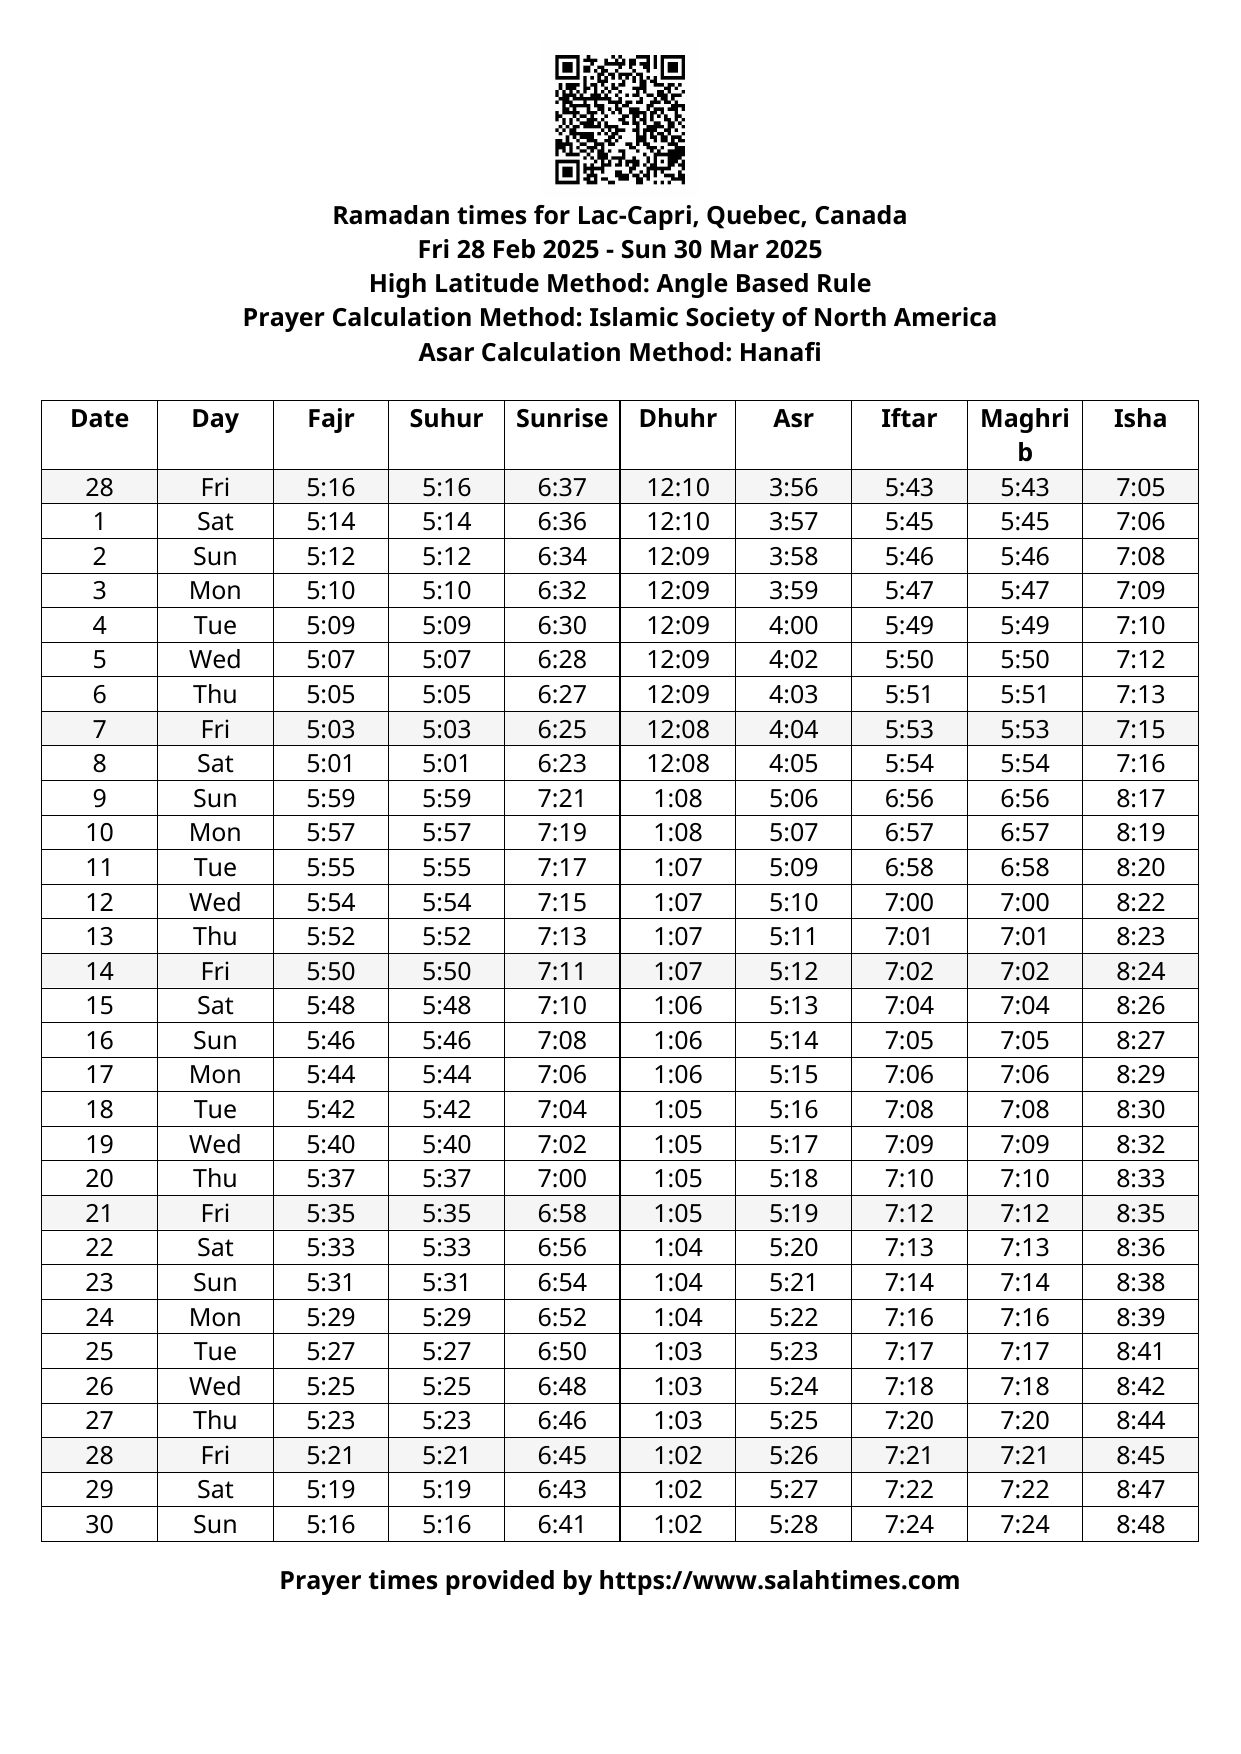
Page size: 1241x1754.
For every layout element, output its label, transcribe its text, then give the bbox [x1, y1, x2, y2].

table_header Iftar [852, 401, 967, 469]
table_cell 12:09 [621, 539, 735, 572]
table_cell 5:16 [389, 470, 504, 503]
table_cell 8:24 [1083, 954, 1198, 987]
table_cell 5:51 [968, 677, 1082, 711]
table_cell 3:59 [736, 574, 851, 607]
table_cell 4:04 [736, 712, 851, 745]
table_cell 5:05 [389, 677, 504, 711]
table_cell 5:50 [389, 954, 504, 987]
table_cell 7:04 [852, 989, 967, 1022]
table_cell Fri [158, 1196, 273, 1229]
table_cell 8:20 [1083, 850, 1198, 884]
table_cell 8:17 [1083, 781, 1198, 814]
table_cell 5:20 [736, 1231, 851, 1264]
table_cell 3:58 [736, 539, 851, 572]
table_cell Fri [158, 954, 273, 987]
table_cell 25 [42, 1334, 157, 1368]
table_header Maghrib [968, 401, 1082, 469]
table_cell 1:08 [621, 781, 735, 814]
table_cell 7:08 [505, 1023, 619, 1057]
table_cell 8 [42, 746, 157, 780]
table_cell 6:48 [505, 1369, 619, 1402]
table_cell 7:16 [852, 1300, 967, 1333]
table_cell 6:58 [505, 1196, 619, 1229]
table_cell 5:01 [274, 746, 388, 780]
table_header Dhuhr [621, 401, 735, 469]
table_cell 6:58 [852, 850, 967, 884]
table_cell 5:53 [852, 712, 967, 745]
table_cell 1:02 [621, 1507, 735, 1541]
table_cell 8:47 [1083, 1473, 1198, 1506]
table_cell 8:45 [1083, 1438, 1198, 1472]
table_cell Sun [158, 781, 273, 814]
table_cell 5:44 [389, 1058, 504, 1091]
table_cell 6:45 [505, 1438, 619, 1472]
table_cell 7:08 [968, 1092, 1082, 1126]
table_cell 5:16 [274, 1507, 388, 1541]
table_cell 5:54 [968, 746, 1082, 780]
table_cell Mon [158, 574, 273, 607]
table_cell 6:54 [505, 1265, 619, 1299]
table_cell 5:12 [389, 539, 504, 572]
table_cell 5:14 [274, 504, 388, 538]
table_cell 1:07 [621, 850, 735, 884]
table_cell Sat [158, 1231, 273, 1264]
table_cell 5:43 [852, 470, 967, 503]
table_cell 5:23 [274, 1404, 388, 1437]
table_cell 5:55 [274, 850, 388, 884]
table_cell 7:13 [968, 1231, 1082, 1264]
table_cell 5:35 [274, 1196, 388, 1229]
table_cell 5:13 [736, 989, 851, 1022]
table_cell 7:02 [505, 1127, 619, 1160]
table_cell 4:00 [736, 608, 851, 642]
table_cell 7:14 [968, 1265, 1082, 1299]
table_cell 5:09 [736, 850, 851, 884]
table_cell 5:10 [736, 885, 851, 918]
table_cell 5:23 [389, 1404, 504, 1437]
table_cell 5:57 [389, 816, 504, 849]
table_cell 5:10 [274, 574, 388, 607]
table_cell 7:02 [968, 954, 1082, 987]
table_cell 5:29 [274, 1300, 388, 1333]
table_cell 21 [42, 1196, 157, 1229]
table_cell 7:04 [505, 1092, 619, 1126]
text Prayer times provided by https://www.salahtimes.com [42, 1563, 1198, 1597]
picture [542, 41, 699, 198]
table_cell 5:46 [389, 1023, 504, 1057]
table_cell 1:05 [621, 1092, 735, 1126]
table_cell 5:25 [274, 1369, 388, 1402]
table_cell 6:56 [968, 781, 1082, 814]
table_cell 7:17 [968, 1334, 1082, 1368]
table_cell 5:49 [852, 608, 967, 642]
table_cell 7:20 [968, 1404, 1082, 1437]
table_cell Sun [158, 539, 273, 572]
table_cell 6 [42, 677, 157, 711]
table_cell 7:14 [852, 1265, 967, 1299]
table_cell 8:48 [1083, 1507, 1198, 1541]
table_cell 7:10 [1083, 608, 1198, 642]
table_cell 1:05 [621, 1161, 735, 1195]
table_cell Sun [158, 1265, 273, 1299]
table_cell 19 [42, 1127, 157, 1160]
table_cell 2 [42, 539, 157, 572]
table_cell 5:05 [274, 677, 388, 711]
table_cell 12:08 [621, 746, 735, 780]
table_cell 7:06 [968, 1058, 1082, 1091]
table_cell 5:26 [736, 1438, 851, 1472]
table_cell 1:06 [621, 1023, 735, 1057]
table_cell 7:18 [968, 1369, 1082, 1402]
table_cell 5:45 [968, 504, 1082, 538]
table_cell 1:06 [621, 989, 735, 1022]
table_cell 7:12 [968, 1196, 1082, 1229]
table_cell 1:03 [621, 1334, 735, 1368]
table_cell 1:03 [621, 1369, 735, 1402]
table_cell 28 [42, 470, 157, 503]
table_cell 6:34 [505, 539, 619, 572]
table_header Suhur [389, 401, 504, 469]
table_cell 1:05 [621, 1127, 735, 1160]
table_cell 5:50 [852, 643, 967, 676]
table_cell 5:22 [736, 1300, 851, 1333]
table_cell 5:07 [389, 643, 504, 676]
table_cell 7:24 [968, 1507, 1082, 1541]
table_cell 7:12 [1083, 643, 1198, 676]
table_cell Thu [158, 1404, 273, 1437]
table_cell 5:21 [736, 1265, 851, 1299]
table_cell 7:16 [968, 1300, 1082, 1333]
table_cell 20 [42, 1161, 157, 1195]
table_cell 8:42 [1083, 1369, 1198, 1402]
table_cell 5:19 [389, 1473, 504, 1506]
table_cell 12:10 [621, 504, 735, 538]
table_cell 7 [42, 712, 157, 745]
table_cell 8:30 [1083, 1092, 1198, 1126]
text Ramadan times for Lac-Capri, Quebec, Canada [42, 198, 1198, 232]
table_cell 7:09 [852, 1127, 967, 1160]
table_cell 17 [42, 1058, 157, 1091]
table_cell 5:50 [968, 643, 1082, 676]
table_cell 6:36 [505, 504, 619, 538]
table_cell 5:33 [389, 1231, 504, 1264]
table_cell 4:05 [736, 746, 851, 780]
table_header Fajr [274, 401, 388, 469]
table_cell Mon [158, 1058, 273, 1091]
table_cell 5:47 [968, 574, 1082, 607]
table_cell 7:15 [1083, 712, 1198, 745]
table_cell 7:19 [505, 816, 619, 849]
table_cell Sun [158, 1023, 273, 1057]
table_cell 23 [42, 1265, 157, 1299]
table_cell 5:14 [736, 1023, 851, 1057]
table_cell 4 [42, 608, 157, 642]
table_cell Wed [158, 885, 273, 918]
table_cell Tue [158, 1092, 273, 1126]
table_cell 5:46 [852, 539, 967, 572]
table_cell 6:25 [505, 712, 619, 745]
table_cell 1:03 [621, 1404, 735, 1437]
table_cell 5:50 [274, 954, 388, 987]
table_cell 8:36 [1083, 1231, 1198, 1264]
table_cell 5:44 [274, 1058, 388, 1091]
table_cell 5:15 [736, 1058, 851, 1091]
table_cell 3 [42, 574, 157, 607]
table_cell 5:03 [389, 712, 504, 745]
table_cell 5:21 [274, 1438, 388, 1472]
table_cell 6:57 [852, 816, 967, 849]
table_cell 7:13 [1083, 677, 1198, 711]
table_cell 8:39 [1083, 1300, 1198, 1333]
table_cell 6:56 [505, 1231, 619, 1264]
table_cell Thu [158, 677, 273, 711]
table_cell 8:29 [1083, 1058, 1198, 1091]
table_cell 5:19 [736, 1196, 851, 1229]
table_cell 6:58 [968, 850, 1082, 884]
table_cell 24 [42, 1300, 157, 1333]
table_cell 7:12 [852, 1196, 967, 1229]
table_cell 5:18 [736, 1161, 851, 1195]
table_cell 5:48 [389, 989, 504, 1022]
text High Latitude Method: Angle Based Rule [42, 266, 1198, 300]
table_cell 7:15 [505, 885, 619, 918]
table_cell 5:40 [389, 1127, 504, 1160]
table_cell 5:33 [274, 1231, 388, 1264]
table_cell 1:04 [621, 1265, 735, 1299]
table_cell 8:32 [1083, 1127, 1198, 1160]
table_cell 8:41 [1083, 1334, 1198, 1368]
table_cell 7:13 [852, 1231, 967, 1264]
table_cell 5:54 [274, 885, 388, 918]
table_cell 5:09 [274, 608, 388, 642]
table_cell 7:11 [505, 954, 619, 987]
table_cell 7:06 [852, 1058, 967, 1091]
table_cell 5:23 [736, 1334, 851, 1368]
table_cell 6:37 [505, 470, 619, 503]
table_cell 9 [42, 781, 157, 814]
table_cell 5:43 [968, 470, 1082, 503]
table_cell Fri [158, 1438, 273, 1472]
table_cell 26 [42, 1369, 157, 1402]
table_cell Thu [158, 1161, 273, 1195]
table_cell 1:02 [621, 1438, 735, 1472]
table_cell Fri [158, 470, 273, 503]
table_cell 7:10 [968, 1161, 1082, 1195]
table_cell 5:07 [274, 643, 388, 676]
table_cell 5:25 [389, 1369, 504, 1402]
table_cell 8:38 [1083, 1265, 1198, 1299]
table_cell 7:02 [852, 954, 967, 987]
table_cell 7:20 [852, 1404, 967, 1437]
table_cell 7:10 [852, 1161, 967, 1195]
table_cell 6:28 [505, 643, 619, 676]
table_cell 5:37 [274, 1161, 388, 1195]
table_cell 1:07 [621, 919, 735, 953]
table_cell 7:10 [505, 989, 619, 1022]
table_cell 12:09 [621, 677, 735, 711]
table_cell 5:14 [389, 504, 504, 538]
table_cell 3:56 [736, 470, 851, 503]
table_cell 5:51 [852, 677, 967, 711]
table_cell 6:46 [505, 1404, 619, 1437]
table_cell 12:09 [621, 608, 735, 642]
table_cell 5:07 [736, 816, 851, 849]
table_cell 5:46 [968, 539, 1082, 572]
table_cell 5:59 [274, 781, 388, 814]
table_cell 27 [42, 1404, 157, 1437]
table_header Sunrise [505, 401, 619, 469]
table_cell 5:10 [389, 574, 504, 607]
table_cell Tue [158, 850, 273, 884]
table_cell 5:52 [389, 919, 504, 953]
table_cell 11 [42, 850, 157, 884]
table_cell 5:29 [389, 1300, 504, 1333]
table_cell 1:04 [621, 1300, 735, 1333]
table_cell 4:02 [736, 643, 851, 676]
table_cell 6:57 [968, 816, 1082, 849]
table_cell 5:28 [736, 1507, 851, 1541]
table_cell 5:12 [274, 539, 388, 572]
table_cell 7:22 [968, 1473, 1082, 1506]
table_cell 7:01 [852, 919, 967, 953]
table_cell 6:43 [505, 1473, 619, 1506]
table_cell 6:23 [505, 746, 619, 780]
table_cell 6:52 [505, 1300, 619, 1333]
table_cell 5:25 [736, 1404, 851, 1437]
table_cell 14 [42, 954, 157, 987]
table_cell 7:06 [1083, 504, 1198, 538]
table_cell 7:09 [968, 1127, 1082, 1160]
table_cell 1:02 [621, 1473, 735, 1506]
table_cell 5:01 [389, 746, 504, 780]
table_cell 1:08 [621, 816, 735, 849]
table_cell Mon [158, 1300, 273, 1333]
table_cell 13 [42, 919, 157, 953]
table_cell 12:09 [621, 574, 735, 607]
table_cell 7:22 [852, 1473, 967, 1506]
table_cell 5:19 [274, 1473, 388, 1506]
table_cell 8:27 [1083, 1023, 1198, 1057]
table_cell 5:53 [968, 712, 1082, 745]
table_cell 5:16 [274, 470, 388, 503]
table_cell 5:16 [389, 1507, 504, 1541]
table_cell 1:05 [621, 1196, 735, 1229]
table_cell 12 [42, 885, 157, 918]
table_cell 1:07 [621, 954, 735, 987]
table_cell 5:57 [274, 816, 388, 849]
table_cell 5:03 [274, 712, 388, 745]
table_cell 5:45 [852, 504, 967, 538]
table_cell Fri [158, 712, 273, 745]
table_cell 7:16 [1083, 746, 1198, 780]
table_cell 5:17 [736, 1127, 851, 1160]
table_cell 7:21 [852, 1438, 967, 1472]
table_cell 5:35 [389, 1196, 504, 1229]
table_cell 7:00 [968, 885, 1082, 918]
table_cell 5:24 [736, 1369, 851, 1402]
table_cell 15 [42, 989, 157, 1022]
table_cell 5:49 [968, 608, 1082, 642]
table_cell 6:56 [852, 781, 967, 814]
table_cell 8:26 [1083, 989, 1198, 1022]
table_cell 5:16 [736, 1092, 851, 1126]
table_cell Sat [158, 504, 273, 538]
table_cell Sun [158, 1507, 273, 1541]
table_header Date [42, 401, 157, 469]
table_cell 18 [42, 1092, 157, 1126]
table_cell 5:31 [274, 1265, 388, 1299]
table_cell 7:13 [505, 919, 619, 953]
table_cell 7:05 [968, 1023, 1082, 1057]
table_cell 8:33 [1083, 1161, 1198, 1195]
table_cell 7:17 [852, 1334, 967, 1368]
table_cell 7:17 [505, 850, 619, 884]
table_cell 6:27 [505, 677, 619, 711]
table_cell 7:24 [852, 1507, 967, 1541]
table_cell 5:46 [274, 1023, 388, 1057]
text Prayer Calculation Method: Islamic Society of North America [42, 300, 1198, 334]
table_cell Wed [158, 1127, 273, 1160]
table_cell 7:05 [1083, 470, 1198, 503]
table_cell 5:54 [389, 885, 504, 918]
table_cell 5:42 [274, 1092, 388, 1126]
table_cell Mon [158, 816, 273, 849]
table_cell 16 [42, 1023, 157, 1057]
table_cell 5:31 [389, 1265, 504, 1299]
table_cell 6:32 [505, 574, 619, 607]
table_cell 28 [42, 1438, 157, 1472]
table_cell 5:54 [852, 746, 967, 780]
table_header Day [158, 401, 273, 469]
table_cell Sat [158, 746, 273, 780]
table_cell 1:06 [621, 1058, 735, 1091]
table_cell 4:03 [736, 677, 851, 711]
text Fri 28 Feb 2025 - Sun 30 Mar 2025 [42, 232, 1198, 266]
table_cell 5:12 [736, 954, 851, 987]
table_cell 7:04 [968, 989, 1082, 1022]
table_cell 5:55 [389, 850, 504, 884]
table_cell Wed [158, 1369, 273, 1402]
table_cell 8:35 [1083, 1196, 1198, 1229]
table_cell 6:50 [505, 1334, 619, 1368]
table_header Asr [736, 401, 851, 469]
table_cell 3:57 [736, 504, 851, 538]
table_cell 1:07 [621, 885, 735, 918]
table_cell 5 [42, 643, 157, 676]
table_cell 5:52 [274, 919, 388, 953]
table_cell 5:27 [274, 1334, 388, 1368]
table_cell 22 [42, 1231, 157, 1264]
table_cell Tue [158, 1334, 273, 1368]
table_cell 7:21 [968, 1438, 1082, 1472]
table_cell 6:41 [505, 1507, 619, 1541]
table_cell 12:10 [621, 470, 735, 503]
table_cell 7:00 [505, 1161, 619, 1195]
table_cell 7:21 [505, 781, 619, 814]
table_cell 5:06 [736, 781, 851, 814]
table_cell 8:19 [1083, 816, 1198, 849]
table_cell 5:40 [274, 1127, 388, 1160]
table_cell Thu [158, 919, 273, 953]
table_cell 6:30 [505, 608, 619, 642]
table_cell 29 [42, 1473, 157, 1506]
text Asar Calculation Method: Hanafi [42, 334, 1198, 368]
table_cell 5:21 [389, 1438, 504, 1472]
table_cell 12:08 [621, 712, 735, 745]
table_cell Sat [158, 989, 273, 1022]
table_cell 5:37 [389, 1161, 504, 1195]
table_cell 7:05 [852, 1023, 967, 1057]
table_cell 7:06 [505, 1058, 619, 1091]
table_cell Wed [158, 643, 273, 676]
table_cell 7:08 [1083, 539, 1198, 572]
table_cell 5:48 [274, 989, 388, 1022]
table_cell 10 [42, 816, 157, 849]
table_cell 5:59 [389, 781, 504, 814]
table_cell 8:23 [1083, 919, 1198, 953]
table_cell 12:09 [621, 643, 735, 676]
table_cell 5:42 [389, 1092, 504, 1126]
table_cell 5:27 [389, 1334, 504, 1368]
table_cell Tue [158, 608, 273, 642]
table_cell 7:08 [852, 1092, 967, 1126]
table_cell 8:44 [1083, 1404, 1198, 1437]
table_cell 5:47 [852, 574, 967, 607]
table_cell 7:01 [968, 919, 1082, 953]
table_cell 5:27 [736, 1473, 851, 1506]
table_cell 1 [42, 504, 157, 538]
table_cell 8:22 [1083, 885, 1198, 918]
table_cell 7:18 [852, 1369, 967, 1402]
table_cell 5:09 [389, 608, 504, 642]
table_cell 5:11 [736, 919, 851, 953]
table_cell 7:00 [852, 885, 967, 918]
table_cell Sat [158, 1473, 273, 1506]
table_cell 30 [42, 1507, 157, 1541]
table_cell 7:09 [1083, 574, 1198, 607]
table_header Isha [1083, 401, 1198, 469]
table_cell 1:04 [621, 1231, 735, 1264]
